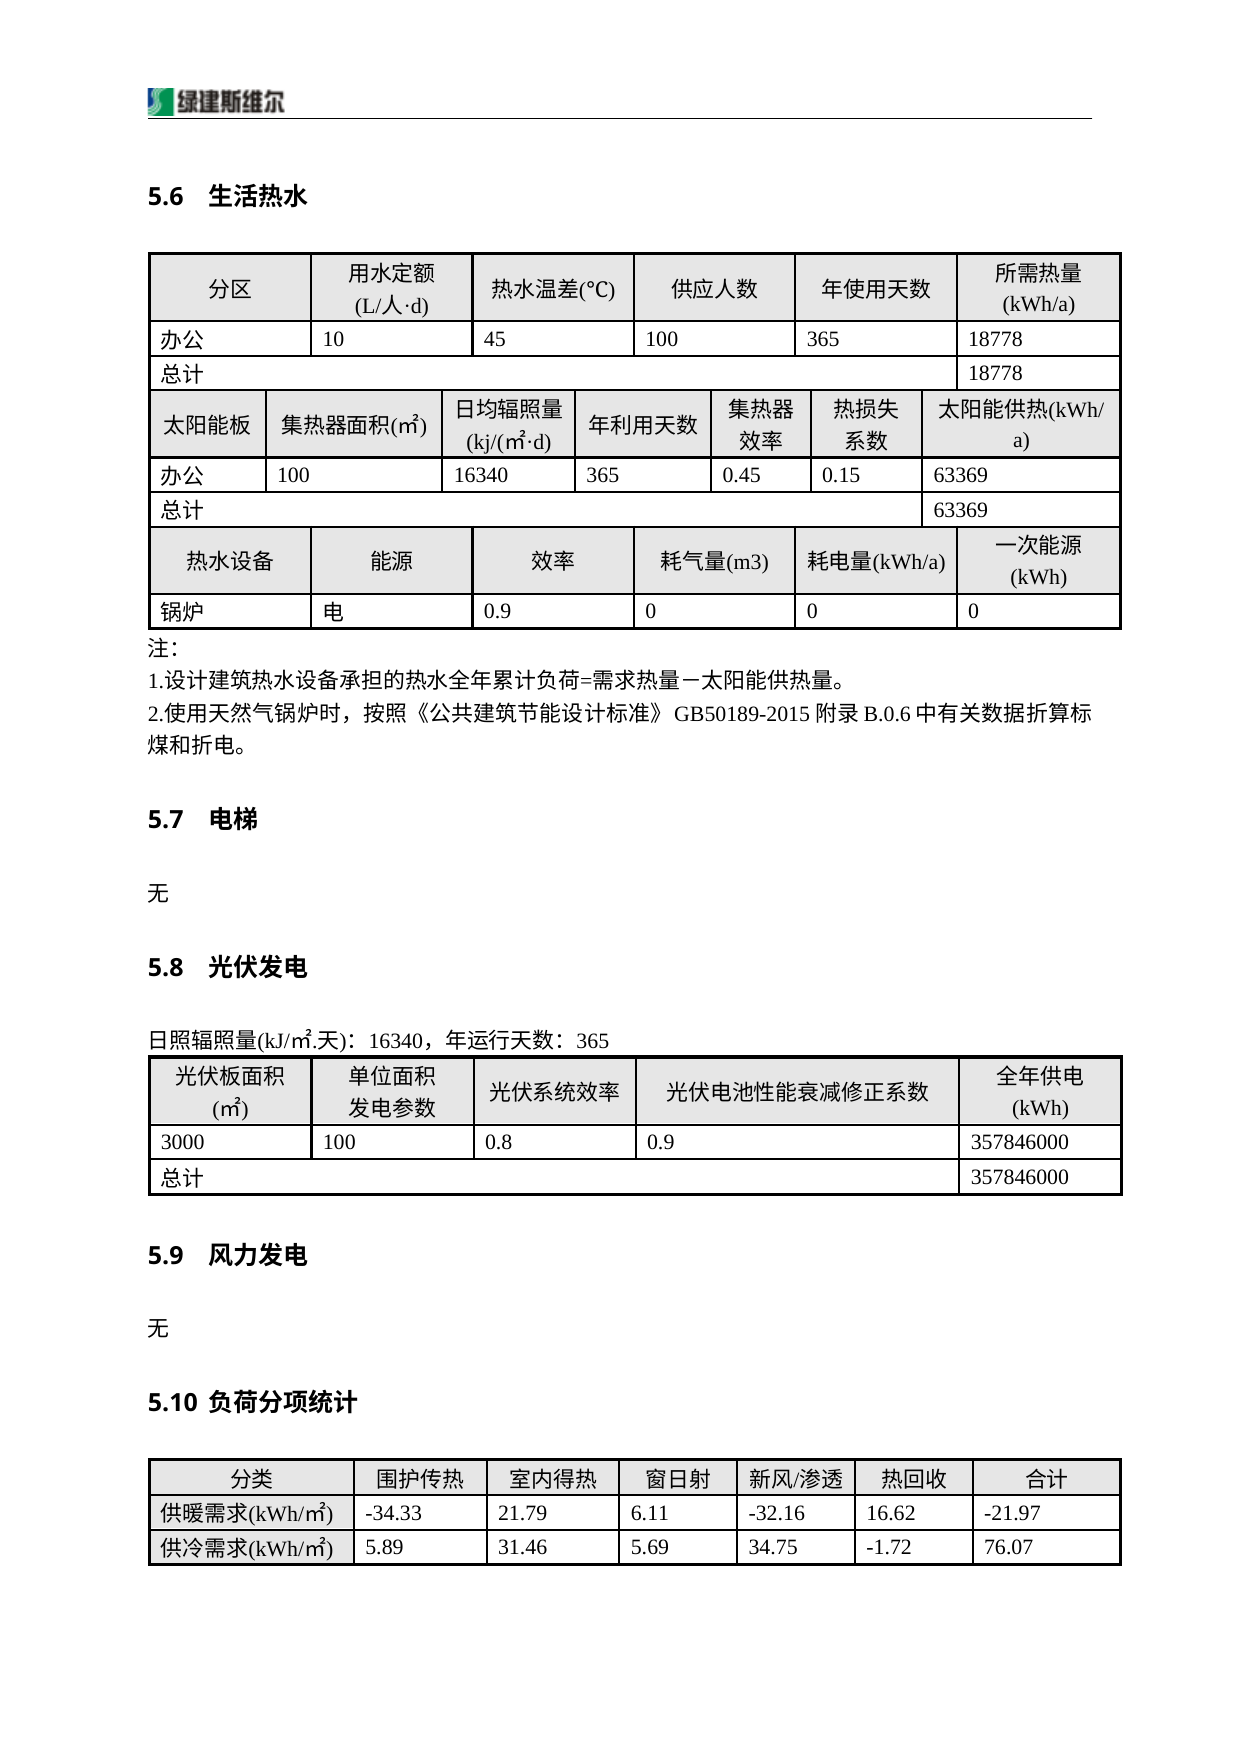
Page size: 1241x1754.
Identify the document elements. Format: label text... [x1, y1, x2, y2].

table_cell 0.9 [637, 1126, 958, 1158]
table_cell 63369 [923, 459, 1119, 491]
table_cell 日均辐照量(kj/(㎡·d) [443, 391, 574, 456]
table_cell 集热器面积(㎡) [267, 391, 441, 456]
table_cell 34.75 [738, 1531, 854, 1563]
table_header 全年供电 (kWh) [960, 1059, 1120, 1123]
table_header 新风/渗透 [738, 1461, 854, 1494]
table_cell 效率 [474, 528, 633, 593]
table_cell 365 [796, 322, 956, 355]
table_cell 365 [576, 459, 710, 491]
table_cell 耗气量(m3) [635, 528, 794, 593]
table_cell 3000 [151, 1126, 310, 1158]
subtitle 电梯 [148, 785, 1092, 850]
table_cell 耗电量(kWh/a) [796, 528, 956, 593]
table_cell 10 [312, 322, 471, 355]
table_header 分类 [151, 1461, 353, 1494]
table_cell 0.15 [812, 459, 921, 491]
table_cell 办公 [151, 459, 265, 491]
table_cell 18778 [958, 357, 1119, 389]
text 2.使用天然气锅炉时，按照《公共建筑节能设计标准》GB50189-2015附录B.0.6中有关数据折算标煤和折电。 [148, 695, 1092, 760]
text 1.设计建筑热水设备承担的热水全年累计负荷=需求热量－太阳能供热量。 [148, 663, 1092, 695]
table_cell 太阳能板 [151, 391, 265, 456]
table_cell 100 [267, 459, 441, 491]
text 日照辐照量(kJ/㎡.天)：16340，年运行天数：365 [148, 1023, 1092, 1055]
text 无 [148, 875, 1092, 908]
text 无 [148, 1311, 1092, 1343]
table_cell -1.72 [856, 1531, 972, 1563]
subtitle 光伏发电 [148, 933, 1092, 998]
table_cell 0.8 [475, 1126, 635, 1158]
table_cell 热损失 系数 [812, 391, 921, 456]
table_header 光伏系统效率 [475, 1059, 635, 1123]
table_header 光伏板面积 (㎡) [151, 1059, 310, 1123]
table_cell 5.89 [355, 1531, 486, 1563]
table_header 供应人数 [635, 255, 794, 320]
picture [147, 88, 288, 116]
table_cell 16.62 [856, 1496, 972, 1528]
table_cell 0 [958, 595, 1119, 627]
text 注： [148, 630, 1092, 663]
table_cell 100 [313, 1126, 473, 1158]
table_header 年使用天数 [796, 255, 956, 320]
table_cell 18778 [958, 322, 1119, 355]
table_cell 供冷需求(kWh/㎡) [151, 1531, 353, 1563]
table_cell 年利用天数 [576, 391, 710, 456]
table_header 热水温差(℃) [474, 255, 633, 320]
table_cell -32.16 [738, 1496, 854, 1528]
table_cell 锅炉 [151, 595, 310, 627]
subtitle 负荷分项统计 [148, 1368, 1092, 1433]
table_cell 76.07 [974, 1531, 1119, 1563]
table_cell 0 [635, 595, 794, 627]
table_cell 一次能源(kWh) [958, 528, 1119, 593]
table_cell 电 [312, 595, 471, 627]
table_cell 45 [474, 322, 633, 355]
table_cell 63369 [923, 493, 1119, 526]
table_cell 21.79 [488, 1496, 618, 1528]
table_header 分区 [151, 255, 310, 320]
table_header 室内得热 [488, 1461, 618, 1494]
table_cell 31.46 [488, 1531, 618, 1563]
table_cell 6.11 [620, 1496, 736, 1528]
table_cell 热水设备 [151, 528, 310, 593]
table_header 所需热量 (kWh/a) [958, 255, 1119, 320]
table_cell 0.9 [474, 595, 633, 627]
table_cell 总计 [151, 1160, 958, 1193]
table_cell 集热器 效率 [712, 391, 810, 456]
table_header 热回收 [856, 1461, 972, 1494]
table_cell 16340 [443, 459, 574, 491]
table_header 单位面积 发电参数 [313, 1059, 473, 1123]
table_header 用水定额 (L/人·d) [312, 255, 471, 320]
table_header 合计 [974, 1461, 1119, 1494]
table_cell -34.33 [355, 1496, 486, 1528]
table_cell 太阳能供热(kWh/a) [923, 391, 1119, 456]
table_cell 100 [635, 322, 794, 355]
table_cell 5.69 [620, 1531, 736, 1563]
subtitle 风力发电 [148, 1221, 1092, 1286]
table_cell 0 [796, 595, 956, 627]
table_cell 357846000 [960, 1160, 1120, 1193]
table_cell 总计 [151, 357, 956, 389]
table_cell 供暖需求(kWh/㎡) [151, 1496, 353, 1528]
table_header 窗日射 [620, 1461, 736, 1494]
table_header 光伏电池性能衰减修正系数 [637, 1059, 958, 1123]
table_cell -21.97 [974, 1496, 1119, 1528]
table_cell 总计 [151, 493, 921, 526]
table_header 围护传热 [355, 1461, 486, 1494]
table_cell 0.45 [712, 459, 810, 491]
table_cell 357846000 [960, 1126, 1120, 1158]
subtitle 生活热水 [148, 162, 1092, 227]
table_cell 能源 [312, 528, 471, 593]
table_cell 办公 [151, 322, 310, 355]
